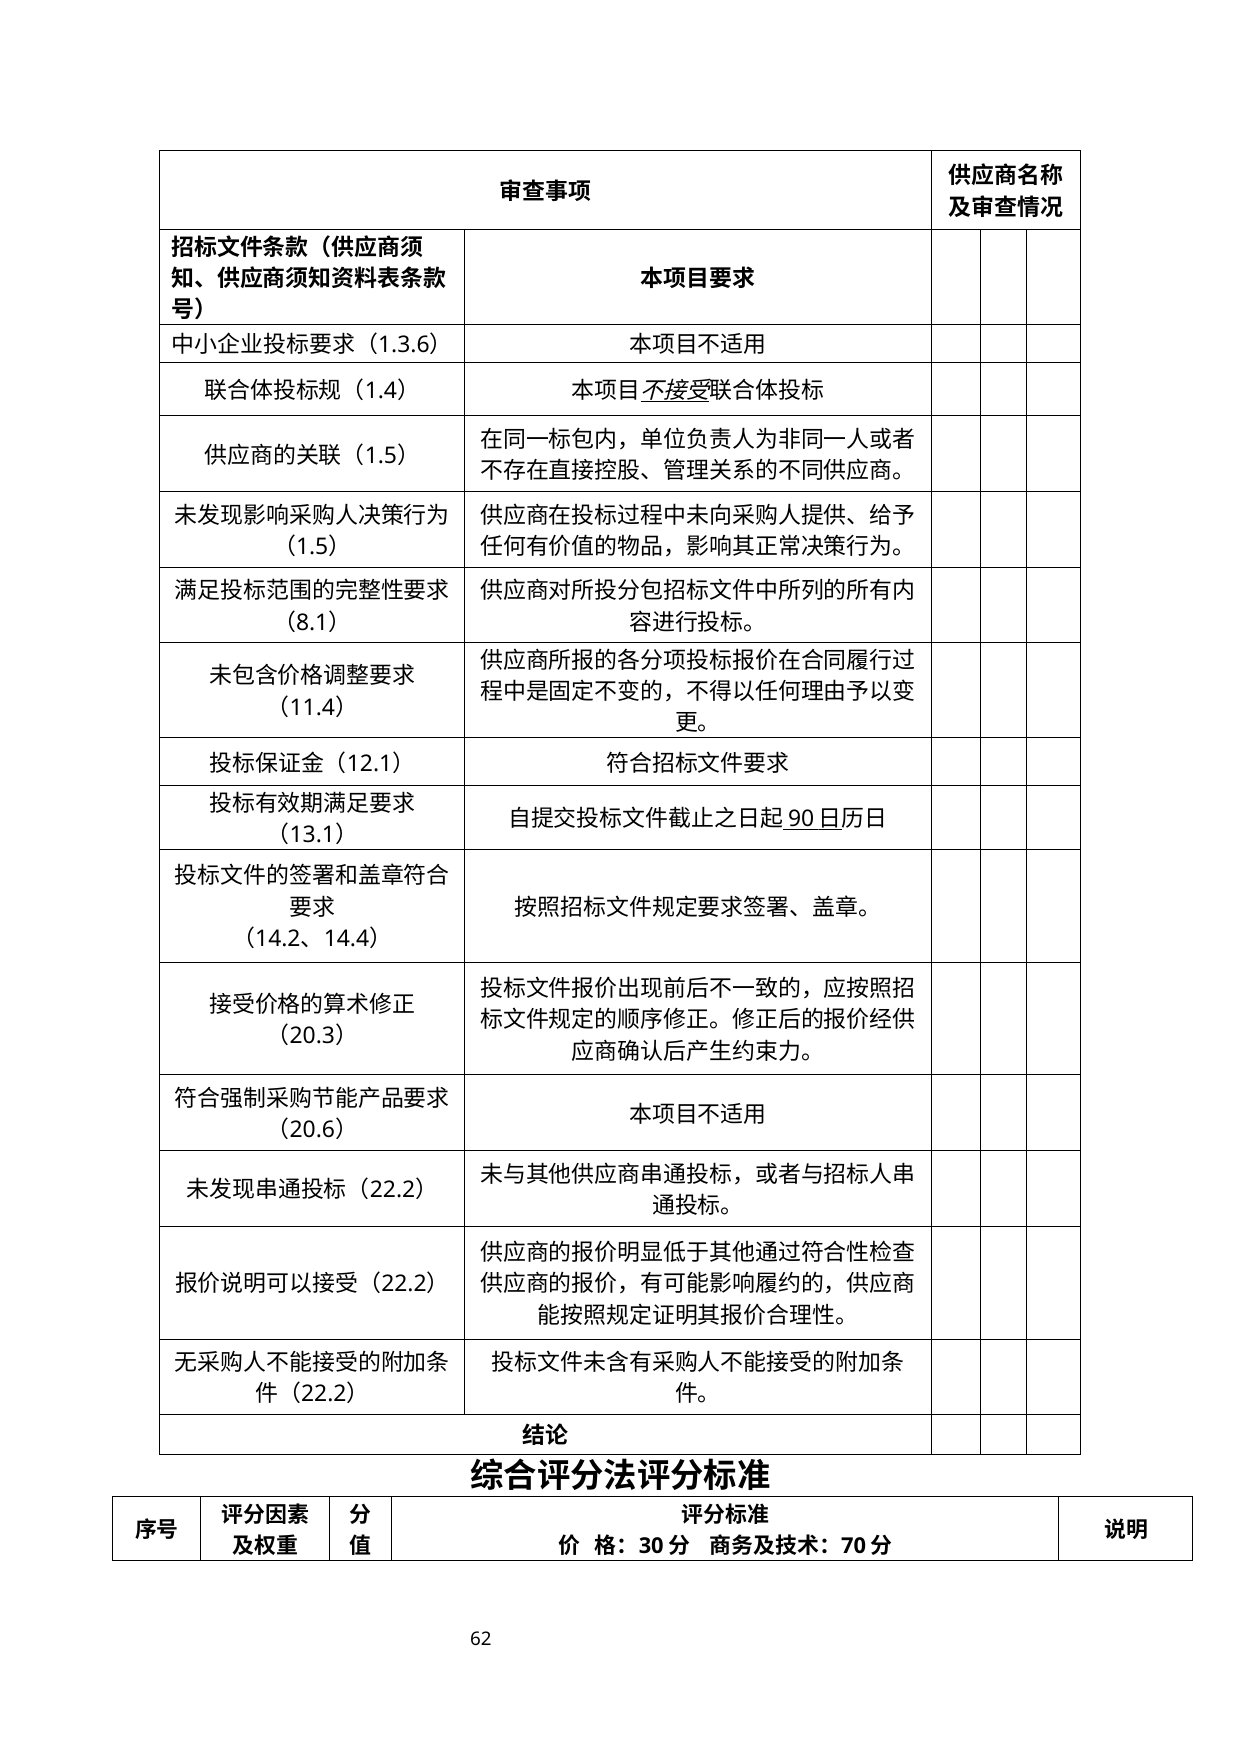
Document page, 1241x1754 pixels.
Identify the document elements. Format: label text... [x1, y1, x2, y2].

table_cell [981, 786, 1026, 849]
table_cell [981, 568, 1026, 642]
table_cell [932, 363, 980, 415]
table_cell [981, 1340, 1026, 1414]
table_cell 满足投标范围的完整性要求（8.1） [160, 568, 464, 642]
table_cell [981, 325, 1026, 362]
table_cell 投标保证金（12.1） [160, 738, 464, 785]
table_cell [981, 850, 1026, 962]
table_cell [932, 1415, 980, 1453]
table_cell 招标文件条款（供应商须知、供应商须知资料表条款号） [160, 230, 464, 324]
table_cell [981, 963, 1026, 1074]
table_cell [932, 492, 980, 567]
table_cell [1027, 492, 1080, 567]
table_header 说明 [1059, 1497, 1192, 1560]
table_header 分值 [330, 1497, 391, 1560]
table_cell [981, 1075, 1026, 1150]
table_cell 投标文件报价出现前后不一致的，应按照招标文件规定的顺序修正。修正后的报价经供应商确认后产生约束力。 [465, 963, 931, 1074]
table_cell [932, 1151, 980, 1226]
table_cell [932, 568, 980, 642]
table_cell 供应商的关联（1.5） [160, 416, 464, 491]
table_cell [932, 850, 980, 962]
table_cell 未发现串通投标（22.2） [160, 1151, 464, 1226]
table_cell [1027, 850, 1080, 962]
table_cell [932, 786, 980, 849]
table_cell [1027, 1227, 1080, 1338]
table_cell [981, 1151, 1026, 1226]
table_cell [1027, 1340, 1080, 1414]
table_cell [981, 492, 1026, 567]
table_cell [981, 643, 1026, 737]
table_cell [981, 1227, 1026, 1338]
table_cell 未发现影响采购人决策行为（1.5） [160, 492, 464, 567]
table_cell 本项目不接受联合体投标 [465, 363, 931, 415]
table_cell 无采购人不能接受的附加条件（22.2） [160, 1340, 464, 1414]
table_cell 本项目不适用 [465, 1075, 931, 1150]
table_header 评分因素 及权重 [201, 1497, 329, 1560]
table_cell [1027, 738, 1080, 785]
table_cell 未与其他供应商串通投标，或者与招标人串通投标。 [465, 1151, 931, 1226]
table_cell [981, 738, 1026, 785]
table_cell [932, 963, 980, 1074]
table_cell [1027, 416, 1080, 491]
table_cell [981, 363, 1026, 415]
table_header 序号 [113, 1497, 200, 1560]
table_cell [1027, 1415, 1080, 1453]
table_cell 结论 [160, 1415, 931, 1453]
table_cell 投标文件的签署和盖章符合要求 （14.2、14.4） [160, 850, 464, 962]
table_cell [932, 1227, 980, 1338]
table_cell [932, 230, 980, 324]
table_cell 供应商在投标过程中未向采购人提供、给予任何有价值的物品，影响其正常决策行为。 [465, 492, 931, 567]
table_cell 接受价格的算术修正（20.3） [160, 963, 464, 1074]
table_cell 在同一标包内，单位负责人为非同一人或者不存在直接控股、管理关系的不同供应商。 [465, 416, 931, 491]
table_cell 符合强制采购节能产品要求（20.6） [160, 1075, 464, 1150]
table_cell [1027, 643, 1080, 737]
table_cell [1027, 1151, 1080, 1226]
table_cell [981, 1415, 1026, 1453]
table_cell [932, 738, 980, 785]
table_cell [1027, 963, 1080, 1074]
table_cell 本项目不适用 [465, 325, 931, 362]
table_cell 投标有效期满足要求（13.1） [160, 786, 464, 849]
table_cell [981, 230, 1026, 324]
table_cell [1027, 325, 1080, 362]
table_cell [932, 1340, 980, 1414]
table_cell 供应商所报的各分项投标报价在合同履行过程中是固定不变的，不得以任何理由予以变更。 [465, 643, 931, 737]
table_cell [932, 1075, 980, 1150]
table_cell [1027, 363, 1080, 415]
table_cell 按照招标文件规定要求签署、盖章。 [465, 850, 931, 962]
table_cell 联合体投标规（1.4） [160, 363, 464, 415]
table_cell 未包含价格调整要求（11.4） [160, 643, 464, 737]
table_header 评分标准 价 格：30分 商务及技术：70分 [392, 1497, 1058, 1560]
table_cell [932, 325, 980, 362]
table_cell 报价说明可以接受（22.2） [160, 1227, 464, 1338]
table_cell 中小企业投标要求（1.3.6） [160, 325, 464, 362]
table_cell 本项目要求 [465, 230, 931, 324]
table_cell [981, 416, 1026, 491]
table_cell 投标文件未含有采购人不能接受的附加条件。 [465, 1340, 931, 1414]
table_cell 供应商的报价明显低于其他通过符合性检查供应商的报价，有可能影响履约的，供应商能按照规定证明其报价合理性。 [465, 1227, 931, 1338]
table_cell 审查事项 [160, 151, 931, 229]
text 综合评分法评分标准 [112, 1454, 1128, 1496]
table_cell [1027, 786, 1080, 849]
table_cell [1027, 230, 1080, 324]
table_cell [932, 416, 980, 491]
table_cell 供应商名称及审查情况 [932, 151, 1080, 229]
table_cell 自提交投标文件截止之日起 90日历日 [465, 786, 931, 849]
table_cell [1027, 568, 1080, 642]
table_cell [932, 643, 980, 737]
table_cell 符合招标文件要求 [465, 738, 931, 785]
table_cell 供应商对所投分包招标文件中所列的所有内容进行投标。 [465, 568, 931, 642]
table_cell [1027, 1075, 1080, 1150]
